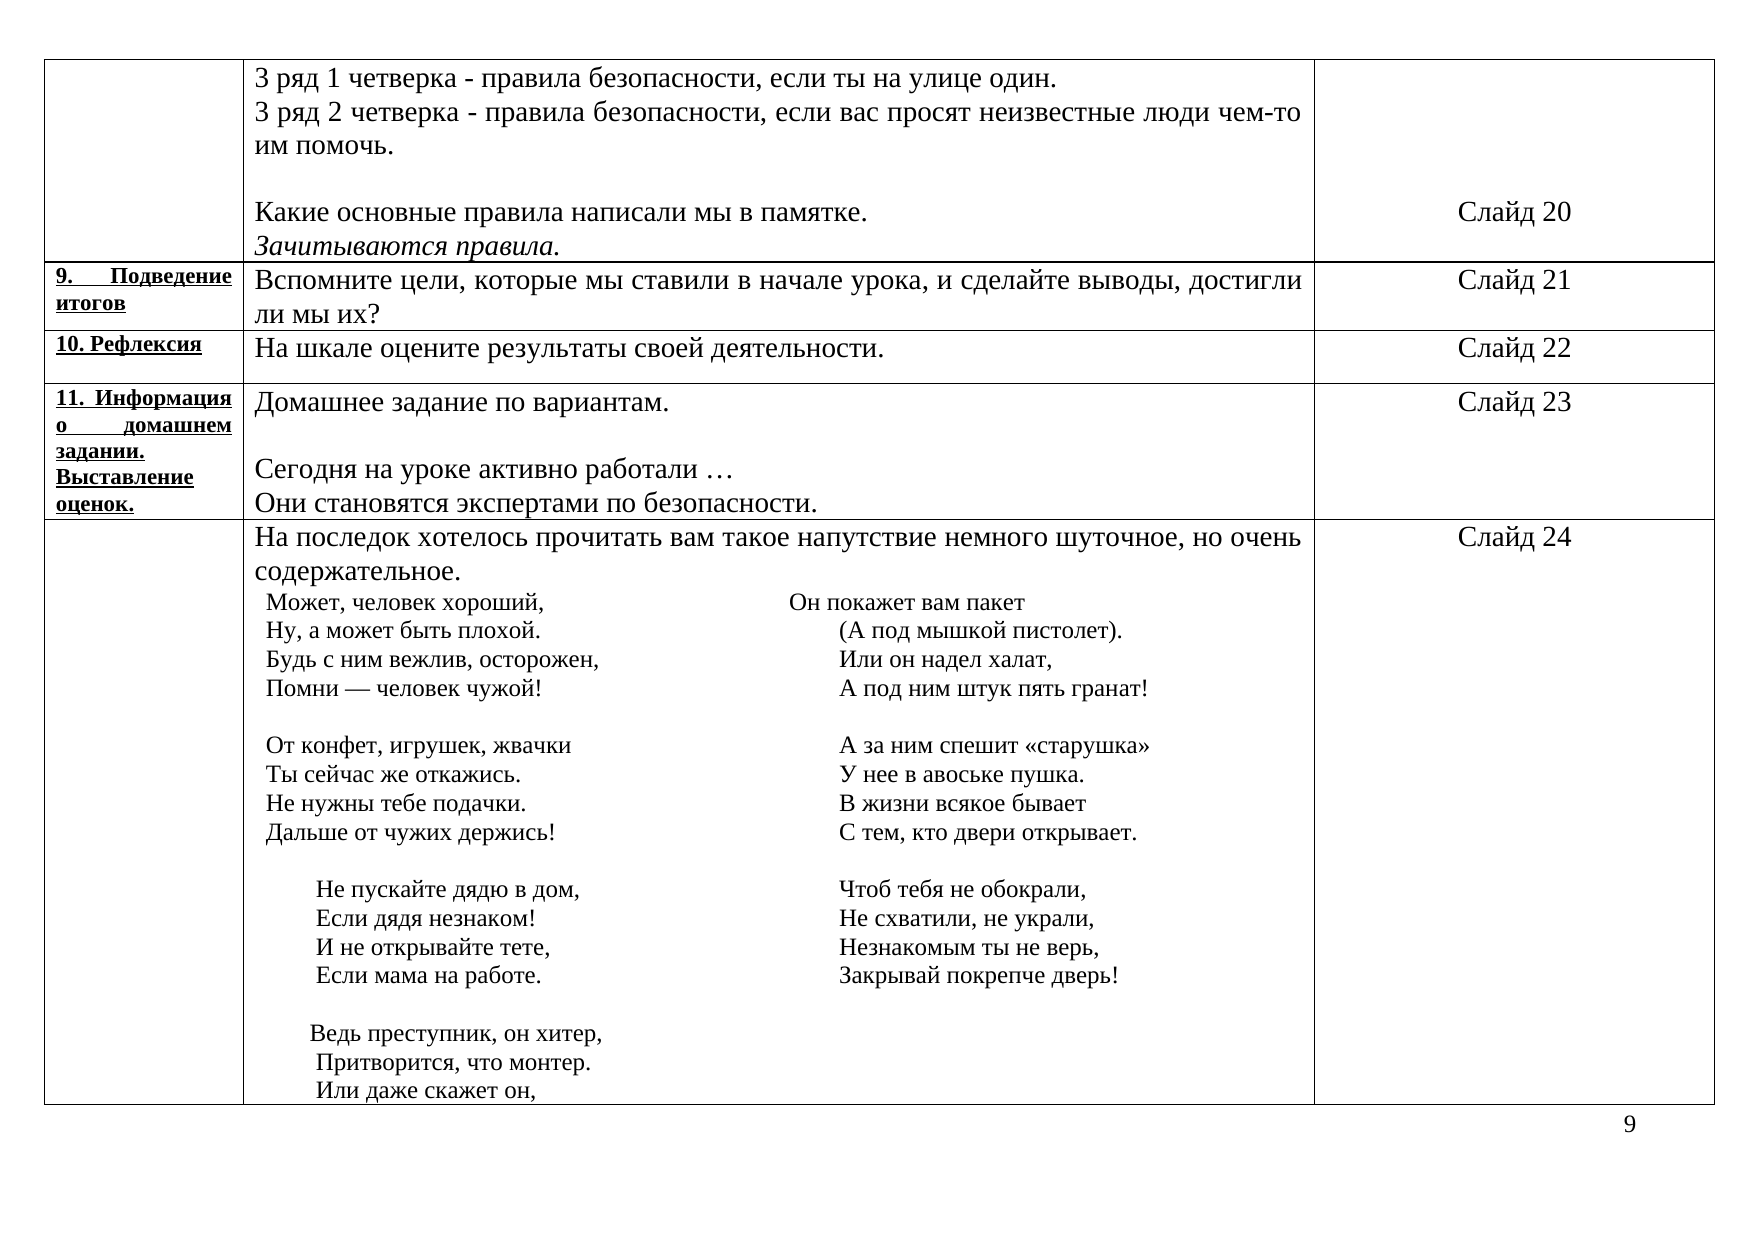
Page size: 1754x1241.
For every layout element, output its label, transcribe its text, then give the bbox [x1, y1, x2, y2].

table_cell 10. Рефлексия [45, 331, 243, 383]
table_cell [45, 520, 243, 1104]
table_cell Слайд 21 [1315, 263, 1714, 329]
table_cell Слайд 19 Слайд 20 [1315, 60, 1714, 261]
table_cell Вспомните цели, которые мы ставили в начале урока, и сделайте выводы, достигли ли мы их? [244, 263, 1314, 329]
table_cell 11. Информация о домашнем задании. Выставление оценок. [45, 384, 243, 518]
table_cell Слайд 22 [1315, 331, 1714, 383]
table_cell 9. Подведение итогов [45, 263, 243, 329]
table_cell Слайд 24 [1315, 520, 1714, 1104]
table_cell Слайд 23 [1315, 384, 1714, 518]
table_cell На шкале оцените результаты своей деятельности. [244, 331, 1314, 383]
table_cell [45, 60, 243, 261]
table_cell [244, 60, 1314, 261]
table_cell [244, 520, 1314, 1104]
table_cell Домашнее задание по вариантам. Сегодня на уроке активно работали … Они становятся экспертами по безопасности. [244, 384, 1314, 518]
